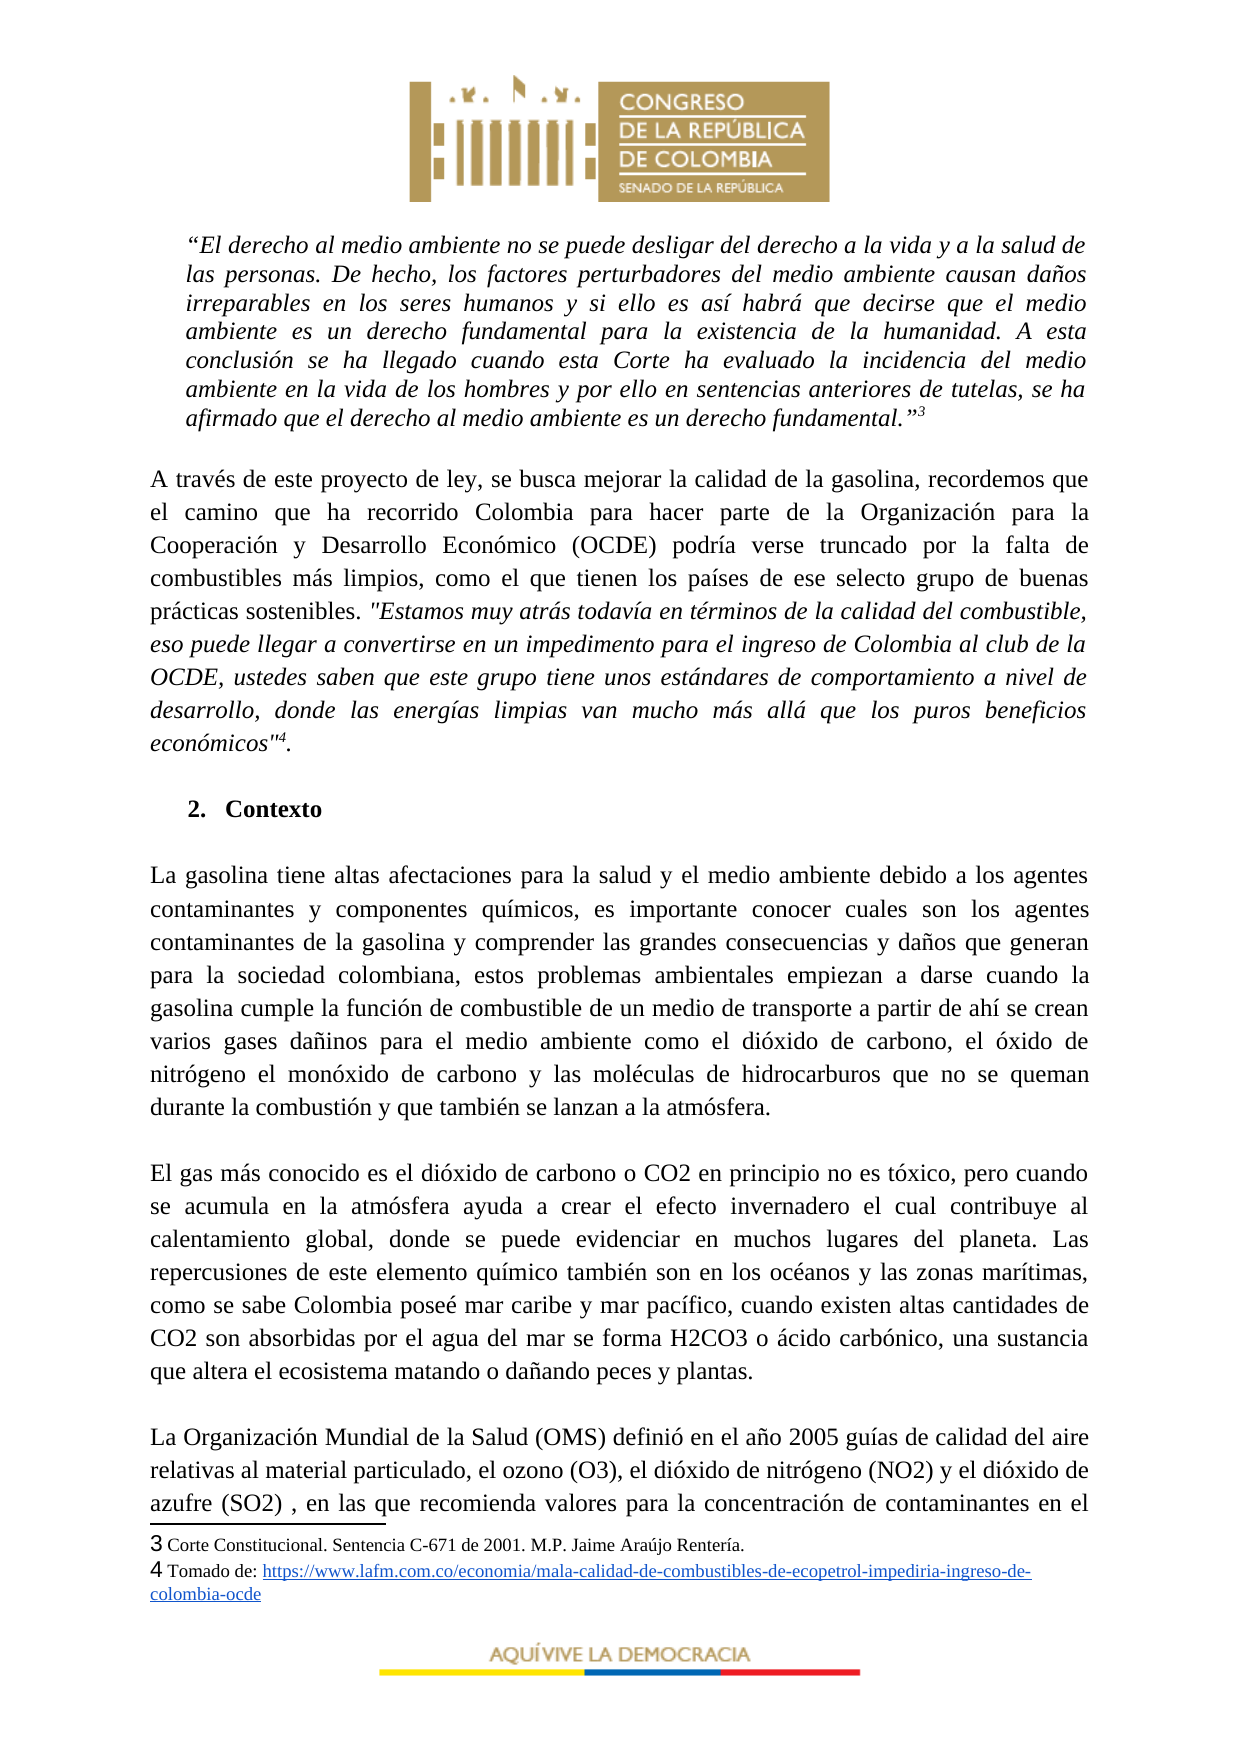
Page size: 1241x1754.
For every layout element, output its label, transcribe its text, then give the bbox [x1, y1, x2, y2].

picture [364, 1635, 876, 1679]
list Contexto [187, 794, 1090, 823]
picture [409, 75, 831, 202]
text A través de este proyecto de ley, se busca mejorar la calidad de la gasolina, recordemos que el camino que ha recorrido Colombia para hacer parte de la Organización para la Cooperación y Desarrollo Económico (OCDE) podría verse truncado por la falta de combustibles más limpios, como el que tienen los países de ese selecto grupo de buenas prácticas sostenibles. "Estamos muy atrás todavía en términos de la calidad del combustible, eso puede llegar a convertirse en un impedimento para el ingreso de Colombia al club de la OCDE, ustedes saben que este grupo tiene unos estándares de comportamiento a nivel de desarrollo, donde las energías limpias van mucho más allá que los puros beneficios económicos". [150, 464, 1090, 757]
text “El derecho al medio ambiente no se puede desligar del derecho a la vida y a la salud de las personas. De hecho, los factores perturbadores del medio ambiente causan daños irreparables en los seres humanos y si ello es así habrá que decirse que el medio ambiente es un derecho fundamental para la existencia de la humanidad. A esta conclusión se ha llegado cuando esta Corte ha evaluado la incidencia del medio ambiente en la vida de los hombres y por ello en sentencias anteriores de tutelas, se ha afirmado que el derecho al medio ambiente es un derecho fundamental.” [185, 230, 1090, 431]
